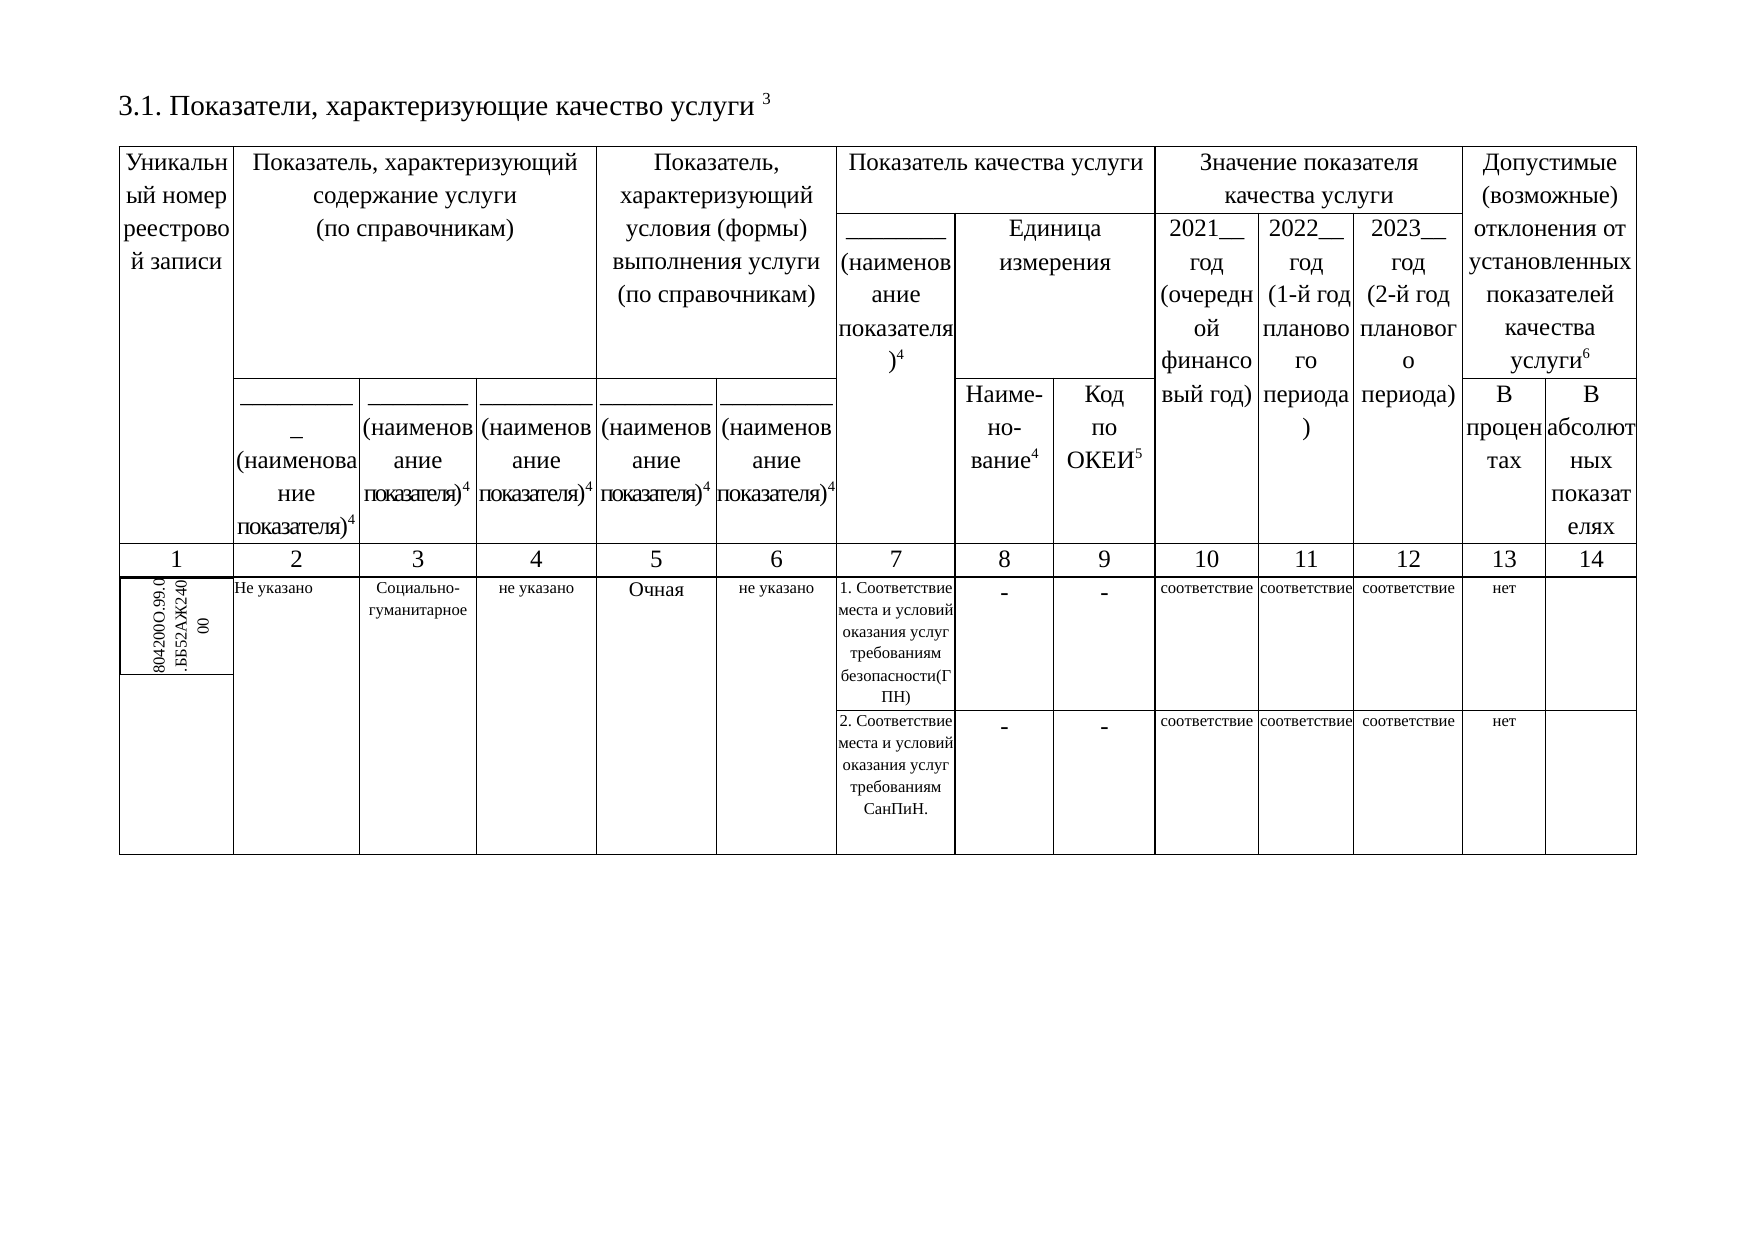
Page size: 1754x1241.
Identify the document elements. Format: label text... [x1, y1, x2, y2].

table_cell соответствие [1259, 711, 1353, 854]
table_cell 11 [1259, 544, 1353, 576]
table_cell В абсолютных показателях [1546, 379, 1636, 543]
table_cell В процентах [1463, 379, 1545, 543]
table_cell соответствие [1156, 711, 1258, 854]
table_header Показатель, характеризующий содержание услуги (по справочникам) [234, 147, 596, 378]
table_cell 13 [1463, 544, 1545, 576]
table_header Показатель качества услуги [837, 147, 1154, 212]
table_cell - [956, 711, 1053, 854]
table_cell 9 [1054, 544, 1154, 576]
table_cell 1. Соответствие места и условий оказания услуг требованиям безопасности(ГПН) [837, 578, 954, 710]
table_cell соответствие [1354, 578, 1462, 710]
table_cell Очная [597, 578, 716, 854]
table_cell _________ (наименование показателя)4 [477, 379, 596, 543]
table_cell не указано [717, 578, 836, 854]
table_cell [120, 675, 233, 854]
table_cell 2022__ год (1-й год планового периода) [1259, 214, 1353, 543]
table_cell не указано [477, 578, 596, 854]
text 3.1. Показатели, характеризующие качество услуги 3 [118, 88, 1636, 122]
table_cell _________ (наименование показателя)4 [717, 379, 836, 543]
table_cell Социально-гуманитарное [360, 578, 476, 854]
table_cell 12 [1354, 544, 1462, 576]
table_cell - [956, 578, 1053, 710]
table_cell нет [1463, 578, 1545, 710]
table_cell ________ (наименование показателя)4 [837, 214, 954, 543]
table_cell _________ (наименование показателя)4 [597, 379, 716, 543]
table_cell - [1054, 578, 1154, 710]
table_cell ________ (наименование показателя)4 [360, 379, 476, 543]
table_cell - [1054, 711, 1154, 854]
table_header Значение показателя качества услуги [1156, 147, 1462, 212]
table_cell 1 [120, 544, 233, 576]
table_cell 8 [956, 544, 1053, 576]
table_cell соответствие [1354, 711, 1462, 854]
table_cell 2021__ год (очередной финансовый год) [1156, 214, 1258, 543]
table_cell 2 [234, 544, 359, 576]
table_cell соответствие [1259, 578, 1353, 710]
table_cell 7 [837, 544, 954, 576]
table_cell Код по ОКЕИ5 [1054, 379, 1154, 543]
table_cell 10 [1156, 544, 1258, 576]
table_cell 5 [597, 544, 716, 576]
table_cell 4 [477, 544, 596, 576]
table_cell 14 [1546, 544, 1636, 576]
table_cell 2023__ год (2-й год планового периода) [1354, 214, 1462, 543]
table_header Уникальный номер реестровой записи [120, 147, 233, 543]
table_cell Единица измерения [956, 214, 1154, 378]
table_cell [1546, 578, 1636, 710]
table_header Показатель, характеризующий условия (формы) выполнения услуги (по справочникам) [597, 147, 836, 378]
table_cell Наиме-но-вание4 [956, 379, 1053, 543]
table_cell [1546, 711, 1636, 854]
table_cell Не указано [234, 578, 359, 854]
table_cell 6 [717, 544, 836, 576]
table_cell нет [1463, 711, 1545, 854]
table_cell 2. Соответствие места и условий оказания услуг требованиям СанПиН. [837, 711, 954, 854]
table_cell 3 [360, 544, 476, 576]
table_header Допустимые (возможные) отклонения от установленных показателей качества услуги6 [1463, 147, 1636, 378]
table_cell __________ (наименование показателя)4 [234, 379, 359, 543]
table_cell соответствие [1156, 578, 1258, 710]
